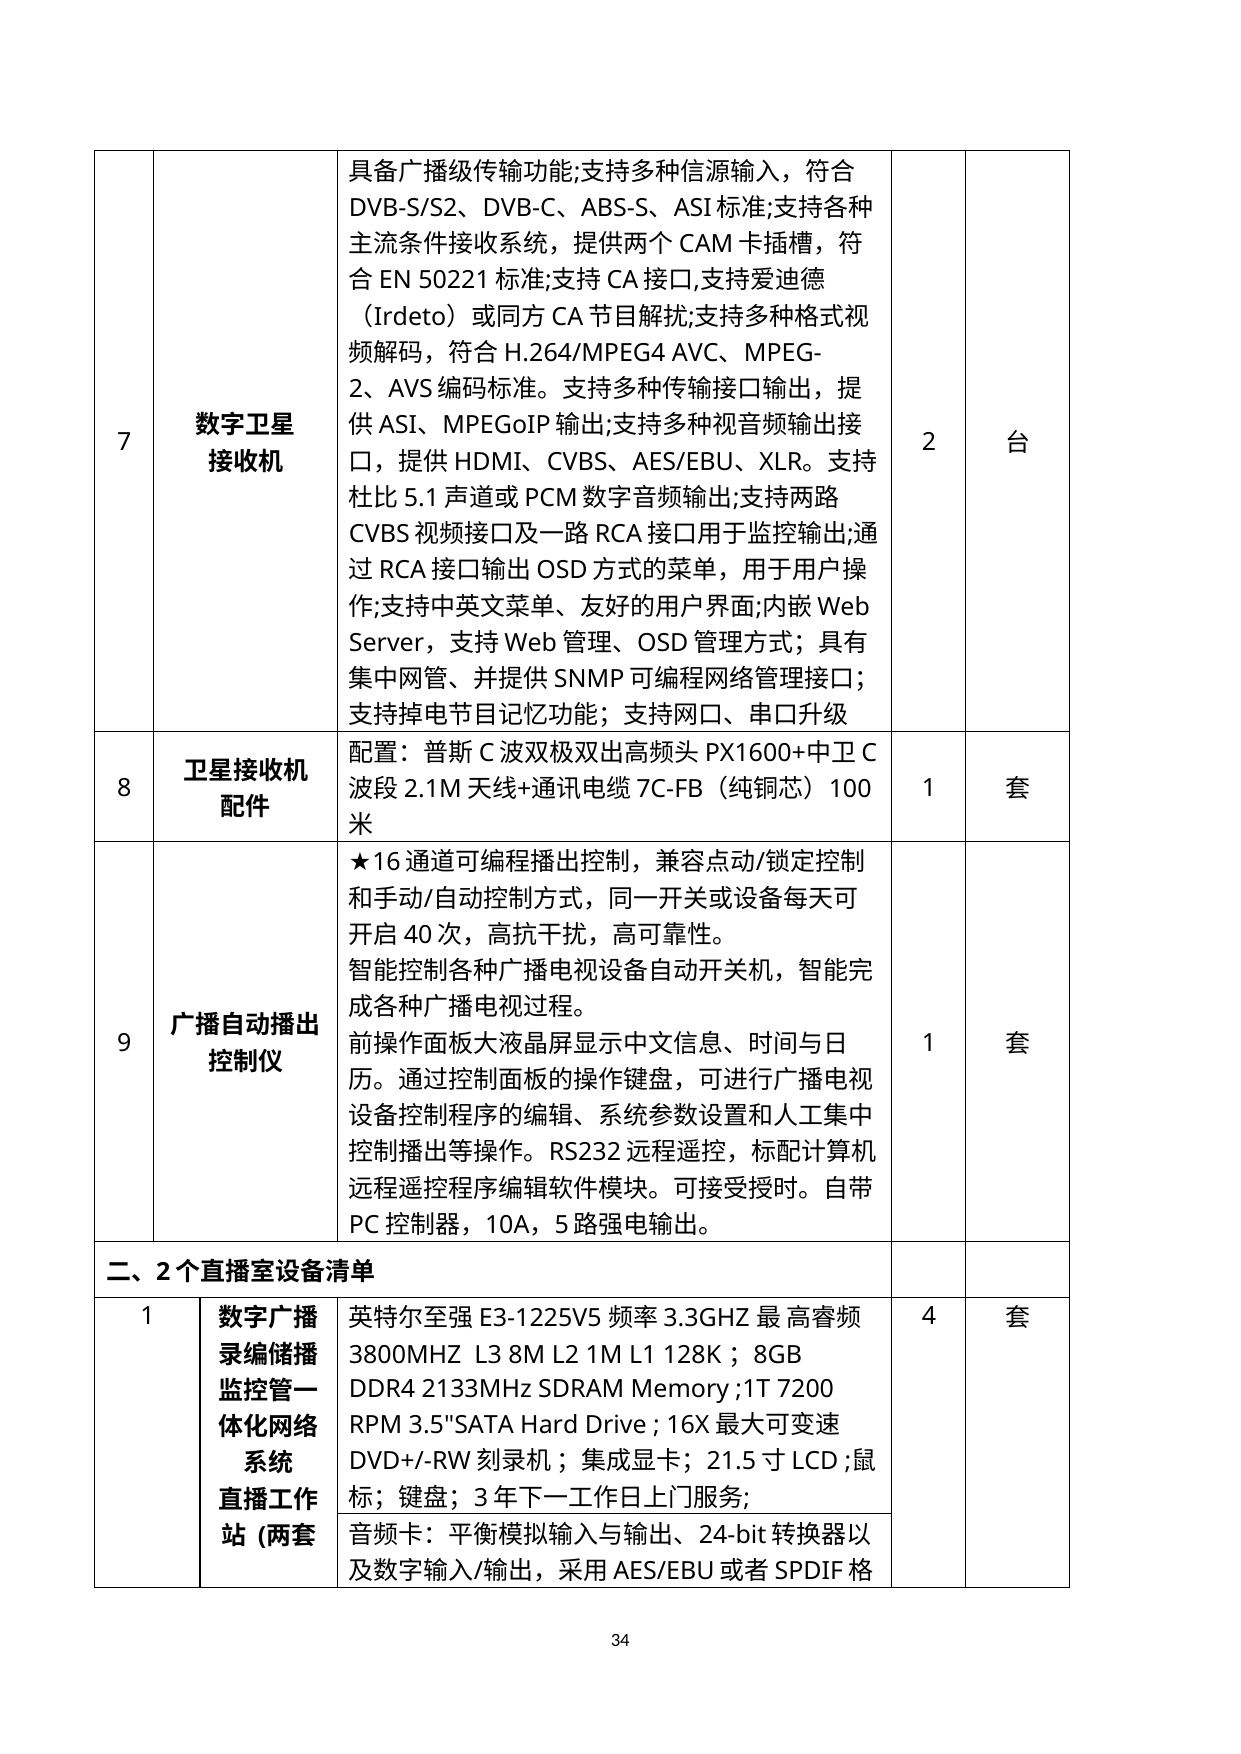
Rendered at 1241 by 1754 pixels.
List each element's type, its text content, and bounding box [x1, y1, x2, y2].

table_cell 套 [966, 732, 1069, 841]
table_cell 8 [95, 732, 153, 841]
table_cell 1 [892, 842, 965, 1241]
table_cell 9 [95, 842, 153, 1241]
table_cell 数字广播录编储播监控管一体化网络系统 直播工作站 (两套主备) [201, 1298, 337, 1587]
table_cell ★16通道可编程播出控制，兼容点动/锁定控制和手动/自动控制方式，同一开关或设备每天可开启40次，高抗干扰，高可靠性。 智能控制各种广播电视设备自动开关机，智能完成各种广播电视过程。 前操作面板大液晶屏显示中文信息、时间与日历。通过控制面板的操作键盘，可进行广播电视设备控制程序的编辑、系统参数设置和人工集中控制播出等操作。RS232远程遥控，标配计算机远程遥控程序编辑软件模块。可接受授时。自带PC控制器，10A，5路强电输出。 [338, 842, 891, 1241]
table_cell 配置：普斯C波双极双出高频头PX1600+中卫C波段2.1M天线+通讯电缆7C-FB（纯铜芯）100米 [338, 732, 891, 841]
table_cell 套 [966, 842, 1069, 1241]
table_cell 1 [95, 1298, 199, 1587]
table_cell [892, 1242, 965, 1297]
table_cell 英特尔至强E3-1225V5 频率3.3GHZ 最 高睿频3800MHZ L3 8M L2 1M L1 128K ；8GB DDR4 2133MHz SDRAM Memory ;1T 7200 RPM 3.5"SATA Hard Drive ; 16X最大可变速DVD+/-RW刻录机 ；集成显卡；21.5寸LCD ;鼠标；键盘；3年下一工作日上门服务; [338, 1298, 891, 1513]
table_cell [338, 1514, 891, 1587]
table_cell 二、2个直播室设备清单 [95, 1242, 891, 1297]
table_cell [966, 1242, 1069, 1297]
table_cell 2 [892, 151, 965, 731]
table_cell 套 [966, 1298, 1069, 1587]
table_cell 台 [966, 151, 1069, 731]
table_cell 具备广播级传输功能;支持多种信源输入，符合DVB-S/S2、DVB-C、ABS-S、ASI标准;支持各种主流条件接收系统，提供两个CAM卡插槽，符合EN 50221标准;支持CA接口,支持爱迪德（Irdeto）或同方CA节目解扰;支持多种格式视频解码，符合H.264/MPEG4 AVC、MPEG-2、AVS编码标准。支持多种传输接口输出，提供ASI、MPEGoIP输出;支持多种视音频输出接口，提供HDMI、CVBS、AES/EBU、XLR。支持杜比5.1声道或PCM数字音频输出;支持两路CVBS视频接口及一路RCA接口用于监控输出;通过RCA接口输出OSD方式的菜单，用于用户操作;支持中英文菜单、友好的用户界面;内嵌Web Server，支持Web管理、OSD管理方式；具有集中网管、并提供SNMP可编程网络管理接口；支持掉电节目记忆功能；支持网口、串口升级 [338, 151, 891, 731]
table_cell 1 [892, 732, 965, 841]
table_cell 广播自动播出控制仪 [154, 842, 337, 1241]
table_cell 4 [892, 1298, 965, 1587]
table_cell 卫星接收机 配件 [154, 732, 337, 841]
table_cell 7 [95, 151, 153, 731]
table_cell 数字卫星 接收机 [154, 151, 337, 731]
